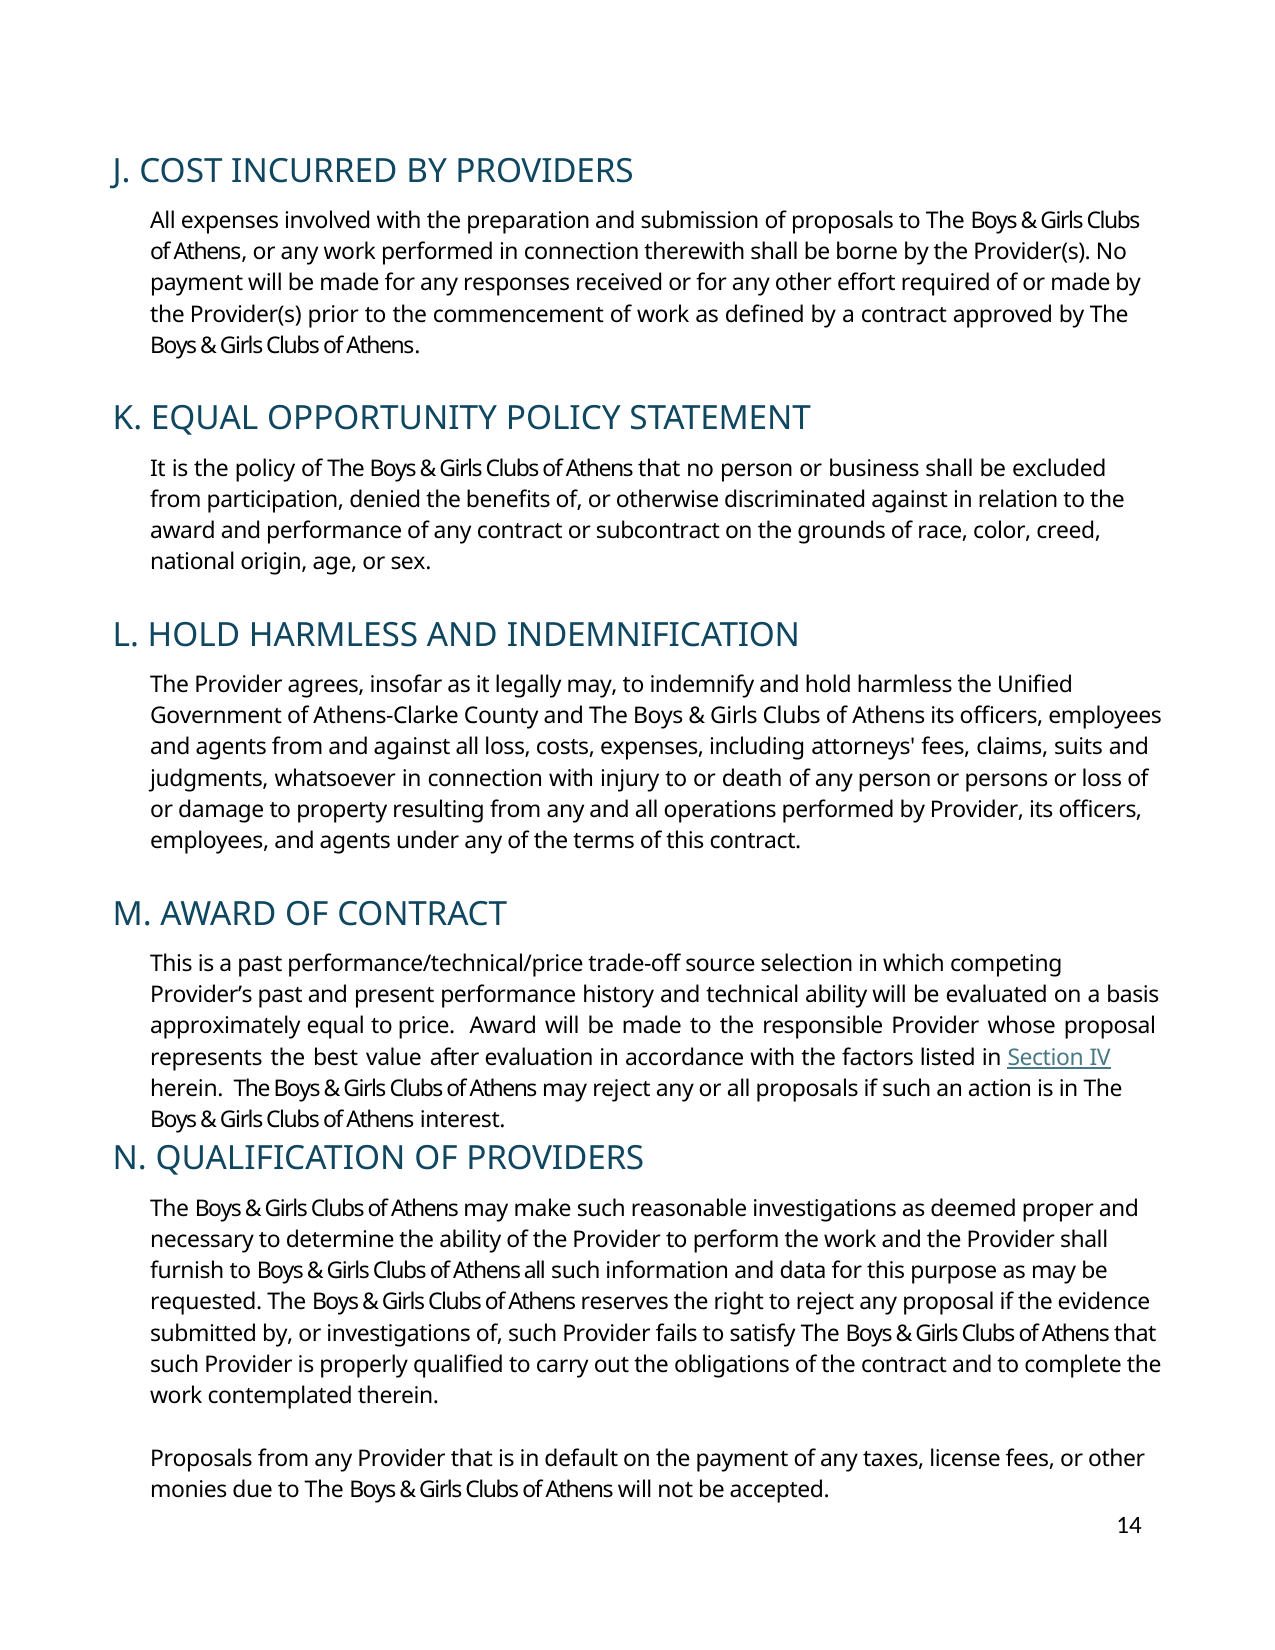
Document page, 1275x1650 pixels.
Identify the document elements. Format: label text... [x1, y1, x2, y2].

text This is a past performance/technical/price trade-off source selection in which competing Provider’s past and present performance history and technical ability will be evaluated on a basis approximately equal to price. Award will be made to the responsible Provider whose proposal represents the best value after evaluation in accordance with the factors listed in Section IV herein. The Boys & Girls Clubs of Athens may reject any or all proposals if such an action is in The Boys & Girls Clubs of Athens interest. [150, 947, 1162, 1134]
text The Provider agrees, insofar as it legally may, to indemnify and hold harmless the Unified Government of Athens-Clarke County and The Boys & Girls Clubs of Athens its officers, employees and agents from and against all loss, costs, expenses, including attorneys' fees, claims, suits and judgments, whatsoever in connection with injury to or death of any person or persons or loss of or damage to property resulting from any and all operations performed by Provider, its officers, employees, and agents under any of the terms of this contract. [150, 668, 1162, 855]
text The Boys & Girls Clubs of Athens may make such reasonable investigations as deemed proper and necessary to determine the ability of the Provider to perform the work and the Provider shall furnish to Boys & Girls Clubs of Athens all such information and data for this purpose as may be requested. The Boys & Girls Clubs of Athens reserves the right to reject any proposal if the evidence submitted by, or investigations of, such Provider fails to satisfy The Boys & Girls Clubs of Athens that such Provider is properly qualified to carry out the obligations of the contract and to complete the work contemplated therein. [150, 1191, 1162, 1410]
text All expenses involved with the preparation and submission of proposals to The Boys & Girls Clubs of Athens, or any work performed in connection therewith shall be borne by the Provider(s). No payment will be made for any responses received or for any other effort required of or made by the Provider(s) prior to the commencement of work as defined by a contract approved by The Boys & Girls Clubs of Athens. [150, 204, 1162, 360]
subtitle K. EQUAL OPPORTUNITY POLICY STATEMENT [112, 394, 1162, 439]
text Proposals from any Provider that is in default on the payment of any taxes, license fees, or other monies due to The Boys & Girls Clubs of Athens will not be accepted. [150, 1441, 1162, 1504]
text It is the policy of The Boys & Girls Clubs of Athens that no person or business shall be excluded from participation, denied the benefits of, or otherwise discriminated against in relation to the award and performance of any contract or subcontract on the grounds of race, color, creed, national origin, age, or sex. [150, 451, 1162, 576]
subtitle N. QUALIFICATION OF PROVIDERS [112, 1134, 1162, 1179]
subtitle L. HOLD HARMLESS AND INDEMNIFICATION [112, 611, 1162, 656]
subtitle J. COST INCURRED BY PROVIDERS [112, 147, 1162, 192]
subtitle M. AWARD OF CONTRACT [112, 889, 1162, 935]
